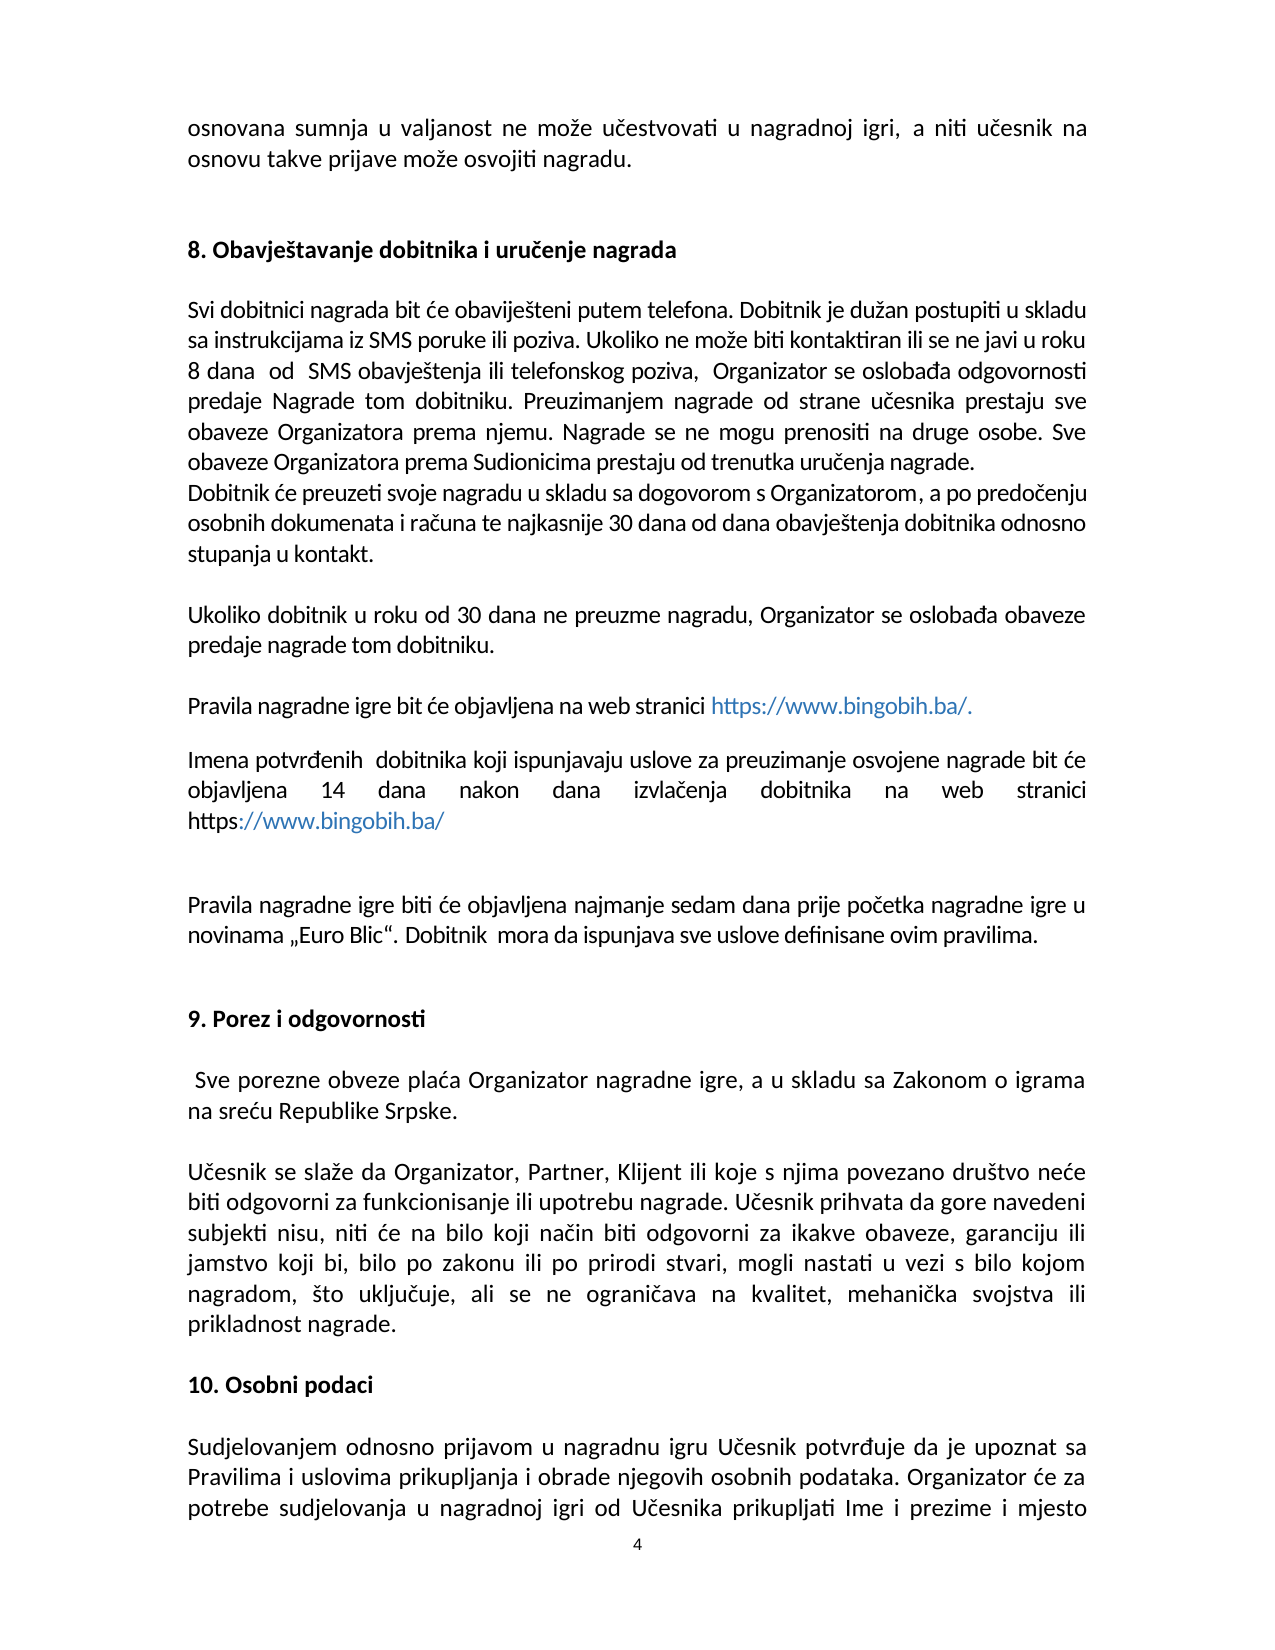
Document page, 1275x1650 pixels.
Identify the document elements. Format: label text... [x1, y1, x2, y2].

text Dobitnik će preuzeti svoje nagradu u skladu sa dogovorom s Organizatorom, a po predočenju osobnih dokumenata i računa te najkasnije 30 dana od dana obavještenja dobitnika odnosno stupanja u kontakt. [187, 477, 1087, 568]
text Ukoliko dobitnik u roku od 30 dana ne preuzme nagradu, Organizator se oslobađa obaveze predaje nagrade tom dobitniku. [187, 599, 1087, 660]
text Sve porezne obveze plaća Organizator nagradne igre, a u skladu sa Zakonom o igrama na sreću Republike Srpske. [187, 1064, 1087, 1126]
text Imena potvrđenih dobitnika koji ispunjavaju uslove za preuzimanje osvojene nagrade bit će objavljena 14 dana nakon dana izvlačenja dobitnika na web stranici https://www.bingobih.ba/ [187, 744, 1087, 836]
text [187, 1431, 1087, 1522]
text 8. Obavještavanje dobitnika i uručenje nagrada [187, 234, 1087, 294]
text 10. Osobni podaci [187, 1370, 1087, 1400]
text Učesnik se slaže da Organizator, Partner, Klijent ili koje s njima povezano društvo neće biti odgovorni za funkcionisanje ili upotrebu nagrade. Učesnik prihvata da gore navedeni subjekti nisu, niti će na bilo koji način biti odgovorni za ikakve obaveze, garanciju ili jamstvo koji bi, bilo po zakonu ili po prirodi stvari, mogli nastati u vezi s bilo kojom nagradom, što uključuje, ali se ne ograničava na kvalitet, mehanička svojstva ili prikladnost nagrade. [187, 1156, 1087, 1339]
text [187, 112, 1087, 173]
text 9. Porez i odgovornosti [187, 1003, 1087, 1034]
text Pravila nagradne igre bit će objavljena na web stranici https://www.bingobih.ba/. [187, 691, 1087, 721]
text Pravila nagradne igre biti će objavljena najmanje sedam dana prije početka nagradne igre u novinama „Euro Blic“. Dobitnik mora da ispunjava sve uslove definisane ovim pravilima. [187, 889, 1087, 950]
text Svi dobitnici nagrada bit će obaviješteni putem telefona. Dobitnik je dužan postupiti u skladu sa instrukcijama iz SMS poruke ili poziva. Ukoliko ne može biti kontaktiran ili se ne javi u roku 8 dana od SMS obavještenja ili telefonskog poziva, Organizator se oslobađa odgovornosti predaje Nagrade tom dobitniku. Preuzimanjem nagrade od strane učesnika prestaju sve obaveze Organizatora prema njemu. Nagrade se ne mogu prenositi na druge osobe. Sve obaveze Organizatora prema Sudionicima prestaju od trenutka uručenja nagrade. [187, 294, 1087, 477]
